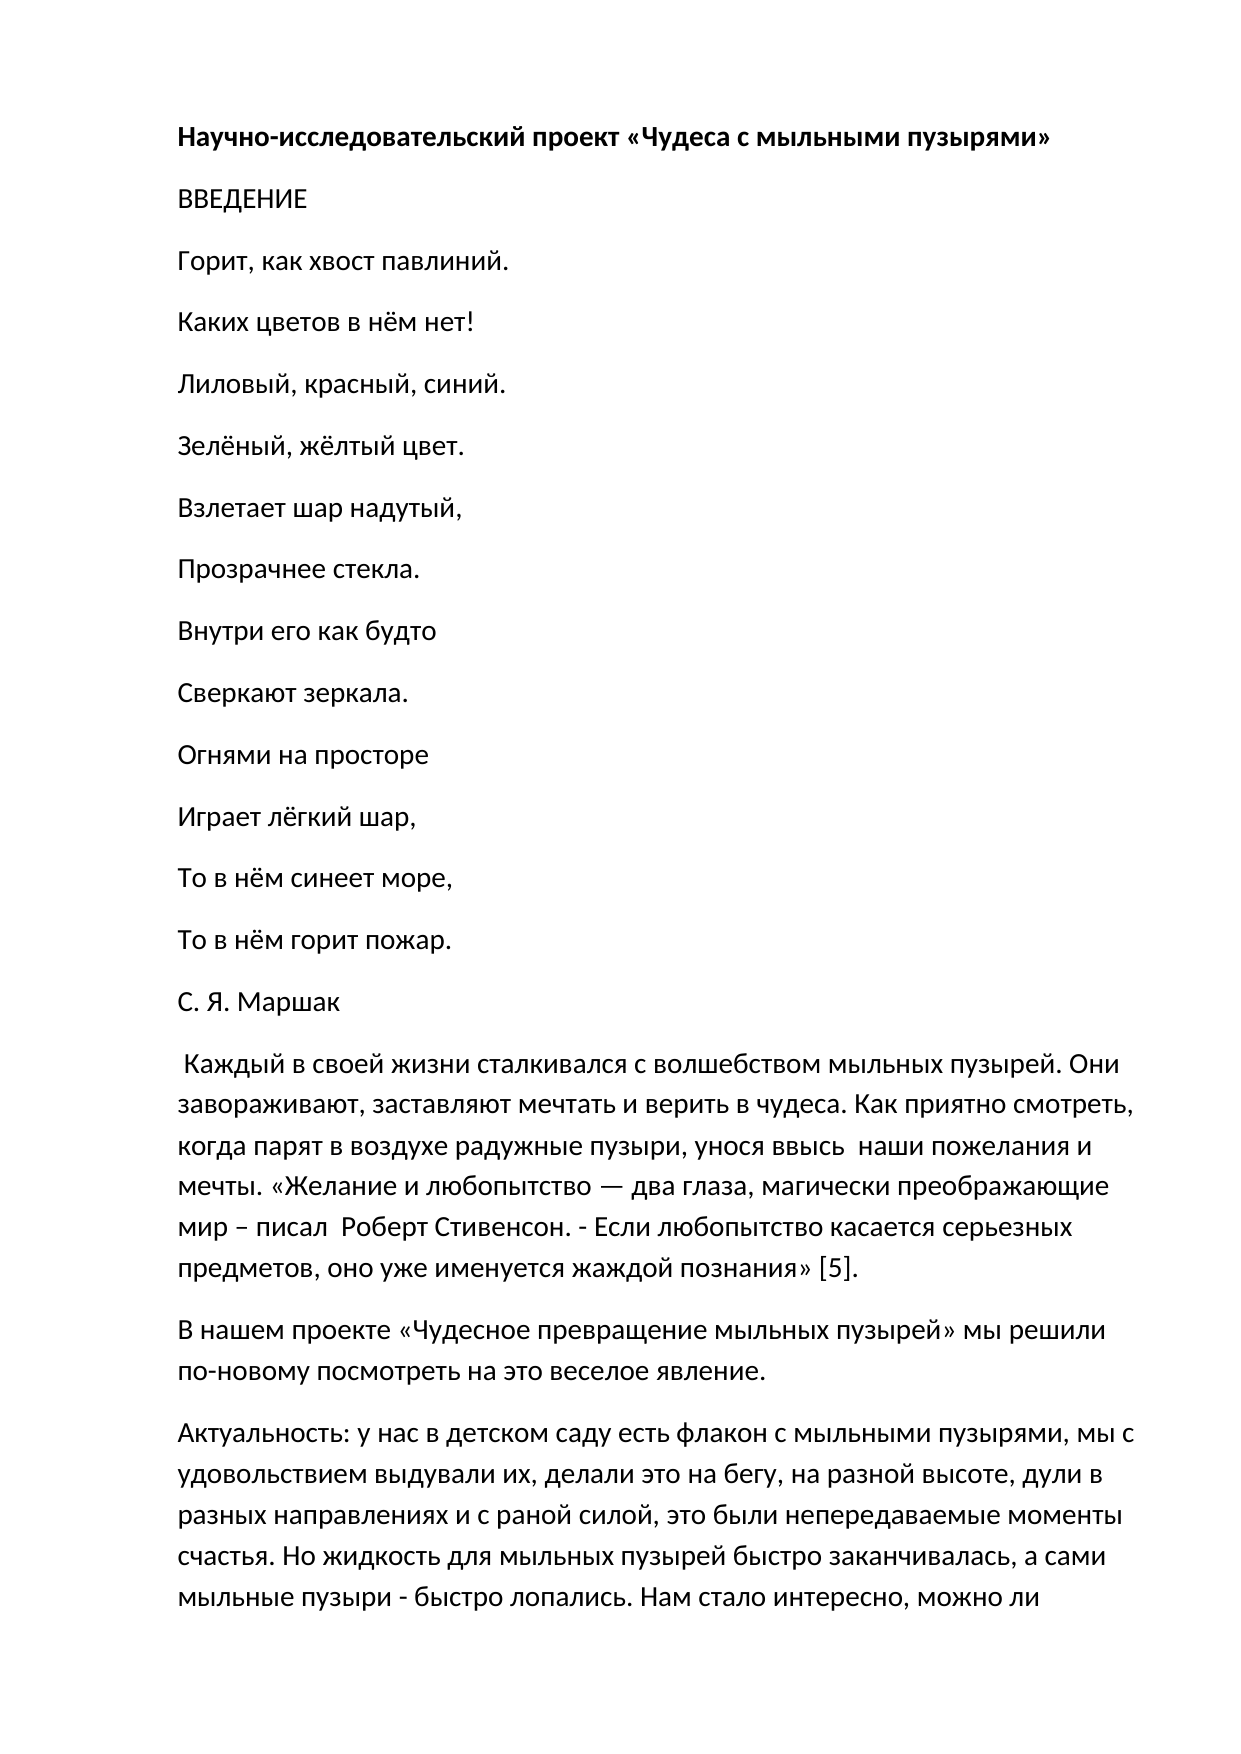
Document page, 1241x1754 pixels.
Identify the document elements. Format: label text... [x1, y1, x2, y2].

text Каждый в своей жизни сталкивался с волшебством мыльных пузырей. Они завораживают, заставляют мечтать и верить в чудеса. Как приятно смотреть, когда парят в воздухе радужные пузыри, унося ввысь наши пожелания и мечты. «Желание и любопытство — два глаза, магически преображающие мир – писал Роберт Стивенсон. - Если любопытство касается серьезных предметов, оно уже именуется жаждой познания» [5]. [177, 1045, 1152, 1285]
text То в нём синеет море, [177, 859, 1152, 895]
text Внутри его как будто [177, 612, 1152, 648]
text ВВЕДЕНИЕ [177, 180, 1152, 216]
text То в нём горит пожар. [177, 921, 1152, 957]
text Горит, как хвост павлиний. [177, 242, 1152, 277]
text Прозрачнее стекла. [177, 551, 1152, 586]
text Научно-исследовательский проект «Чудеса с мыльными пузырями» [177, 118, 1152, 154]
text Зелёный, жёлтый цвет. [177, 427, 1152, 463]
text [177, 1414, 1152, 1613]
text Каких цветов в нём нет! [177, 303, 1152, 339]
text С. Я. Маршак [177, 983, 1152, 1018]
text Играет лёгкий шар, [177, 798, 1152, 833]
text Сверкают зеркала. [177, 674, 1152, 710]
text Взлетает шар надутый, [177, 489, 1152, 524]
text Огнями на просторе [177, 736, 1152, 771]
text В нашем проекте «Чудесное превращение мыльных пузырей» мы решили по-новому посмотреть на это веселое явление. [177, 1311, 1152, 1388]
text Лиловый, красный, синий. [177, 365, 1152, 401]
